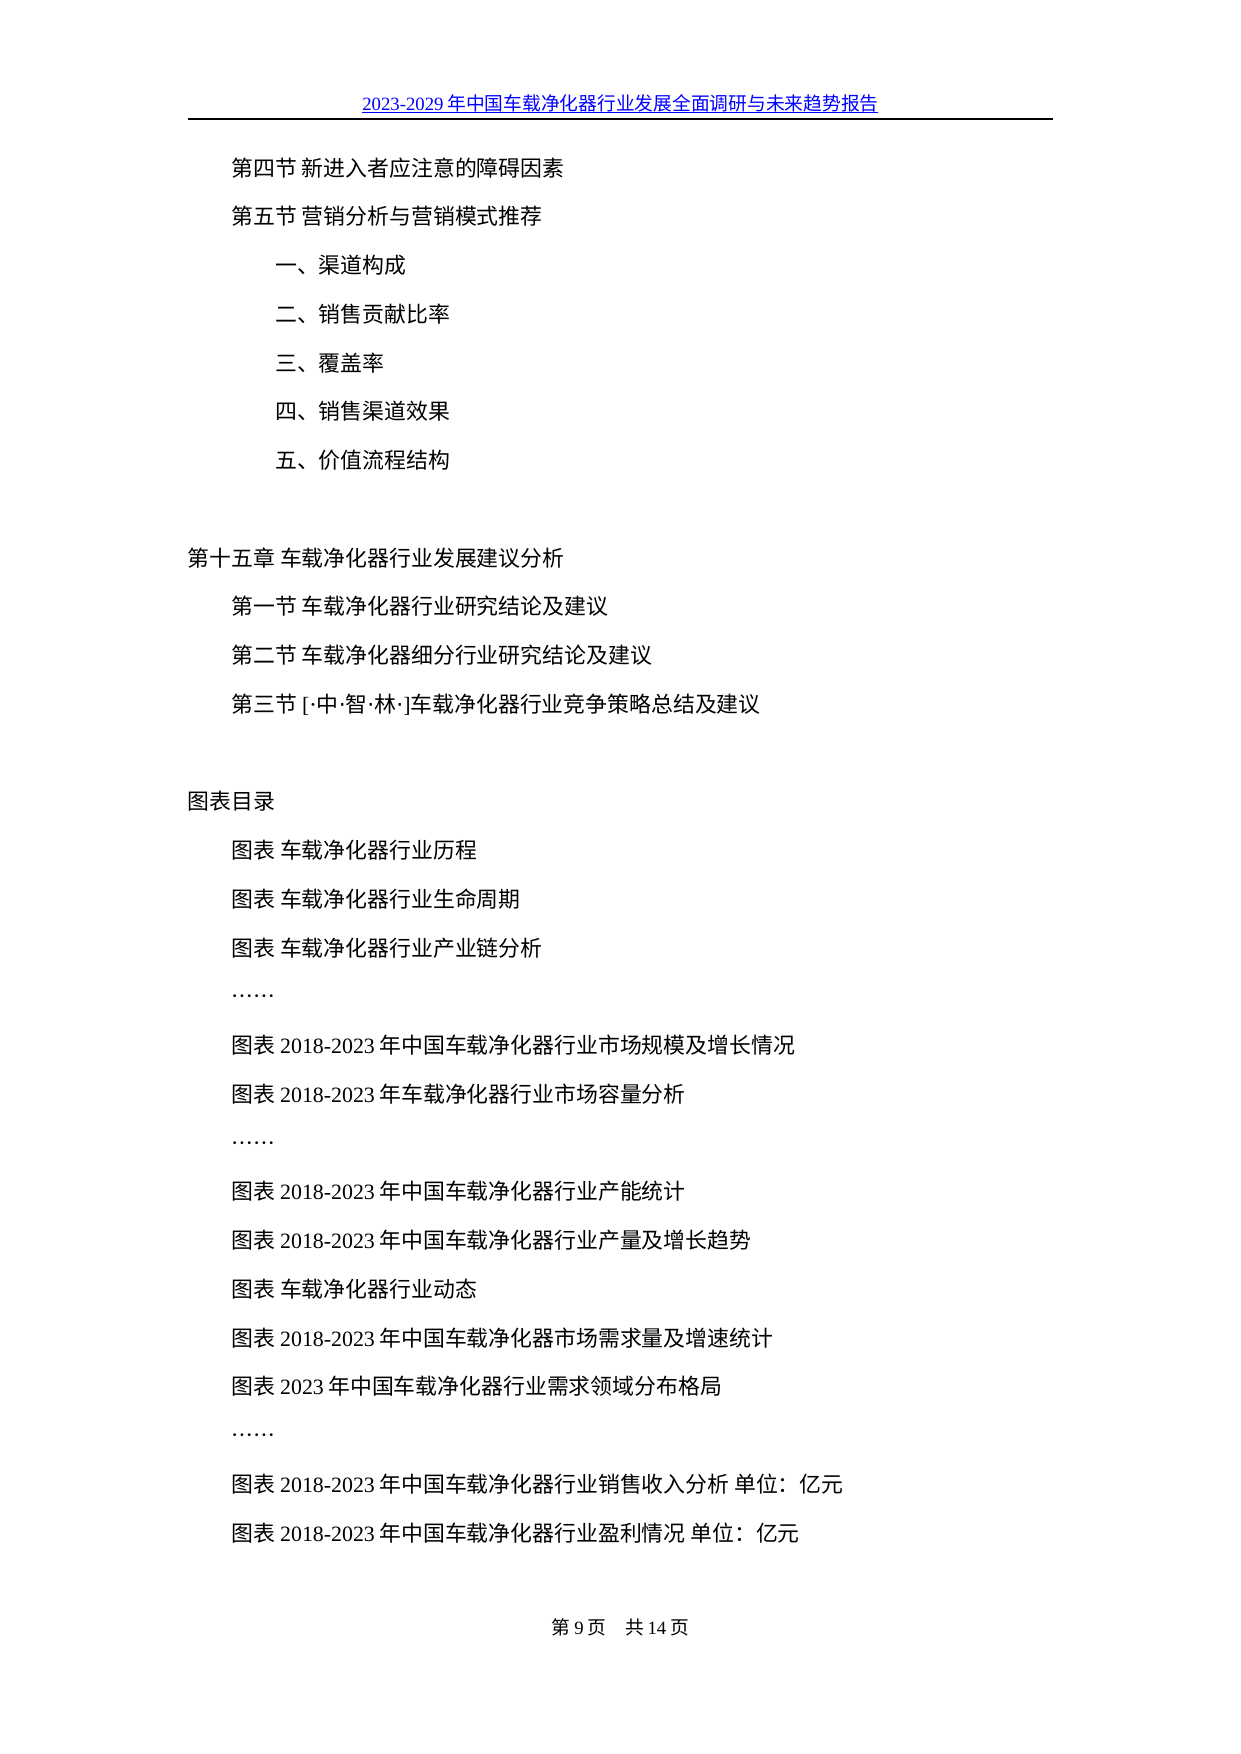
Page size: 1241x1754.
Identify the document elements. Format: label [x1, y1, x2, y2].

text [187, 150, 1053, 1548]
